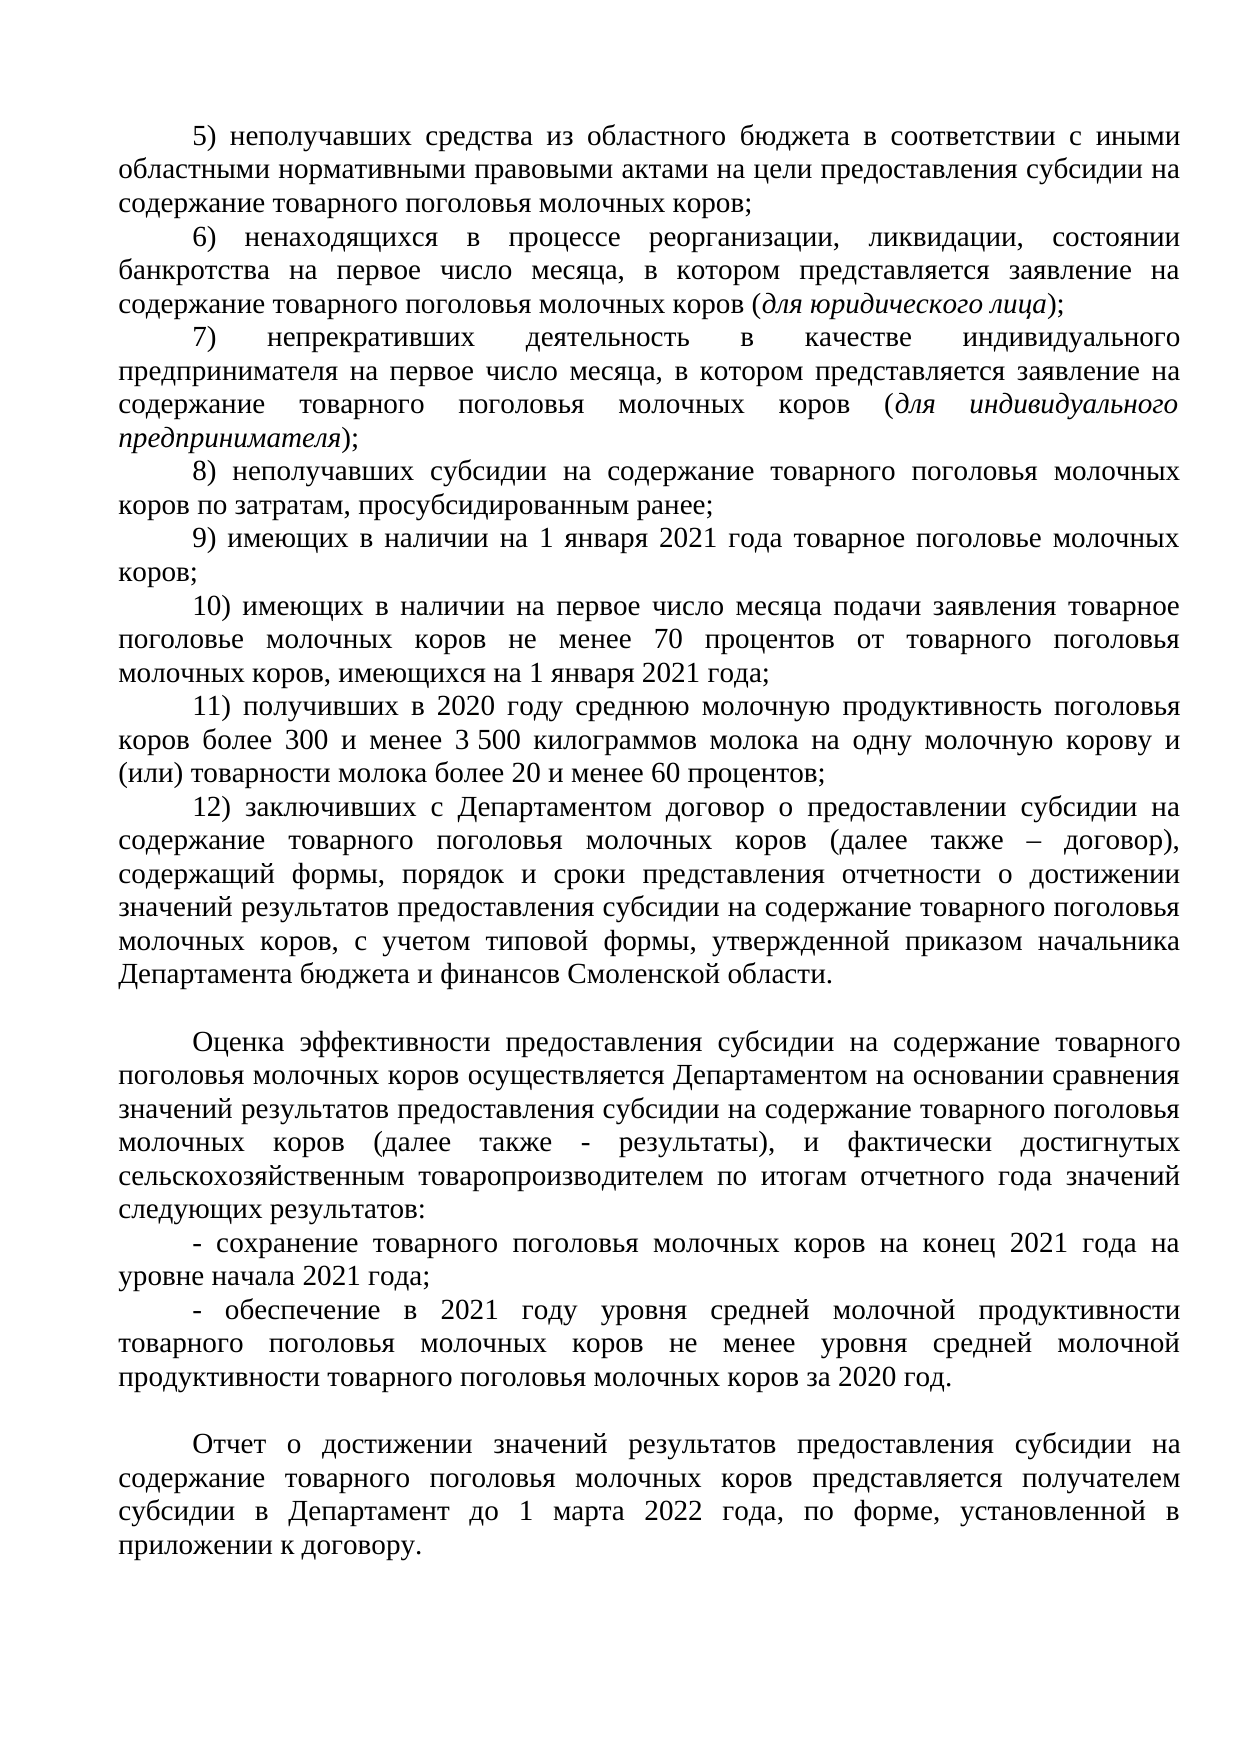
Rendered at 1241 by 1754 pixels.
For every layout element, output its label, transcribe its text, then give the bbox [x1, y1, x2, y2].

text 10) имеющих в наличии на первое число месяца подачи заявления товарное поголовье молочных коров не менее 70 процентов от товарного поголовья молочных коров, имеющихся на 1 января 2021 года; [118, 588, 1181, 688]
text 5) неполучавших средства из областного бюджета в соответствии с иными областными нормативными правовыми актами на цели предоставления субсидии на содержание товарного поголовья молочных коров; [118, 118, 1181, 219]
text 9) имеющих в наличии на 1 января 2021 года товарное поголовье молочных коров; [118, 521, 1181, 588]
text 8) неполучавших субсидии на содержание товарного поголовья молочных коров по затратам, просубсидированным ранее; [118, 453, 1181, 521]
text 6) ненаходящихся в процессе реорганизации, ликвидации, состоянии банкротства на первое число месяца, в котором представляется заявление на содержание товарного поголовья молочных коров (для юридического лица); [118, 219, 1181, 319]
text 11) получивших в 2020 году среднюю молочную продуктивность поголовья коров более 300 и менее 3 500 килограммов молока на одну молочную корову и (или) товарности молока более 20 и менее 60 процентов; [118, 688, 1181, 789]
text 7) непрекративших деятельность в качестве индивидуального предпринимателя на первое число месяца, в котором представляется заявление на содержание товарного поголовья молочных коров (для индивидуального предпринимателя); [118, 319, 1181, 453]
text Оценка эффективности предоставления субсидии на содержание товарного поголовья молочных коров осуществляется Департаментом на основании сравнения значений результатов предоставления субсидии на содержание товарного поголовья молочных коров (далее также - результаты), и фактически достигнутых сельскохозяйственным товаропроизводителем по итогам отчетного года значений следующих результатов: [118, 1024, 1181, 1225]
text - сохранение товарного поголовья молочных коров на конец 2021 года на уровне начала 2021 года; [118, 1225, 1181, 1292]
text 12) заключивших с Департаментом договор о предоставлении субсидии на содержание товарного поголовья молочных коров (далее также – договор), содержащий формы, порядок и сроки представления отчетности о достижении значений результатов предоставления субсидии на содержание товарного поголовья молочных коров, с учетом типовой формы, утвержденной приказом начальника Департамента бюджета и финансов Смоленской области. [118, 789, 1181, 990]
text - обеспечение в 2021 году уровня средней молочной продуктивности товарного поголовья молочных коров не менее уровня средней молочной продуктивности товарного поголовья молочных коров за 2020 год. [118, 1292, 1181, 1393]
text Отчет о достижении значений результатов предоставления субсидии на содержание товарного поголовья молочных коров представляется получателем субсидии в Департамент до 1 марта 2022 года, по форме, установленной в приложении к договору. [118, 1426, 1181, 1560]
